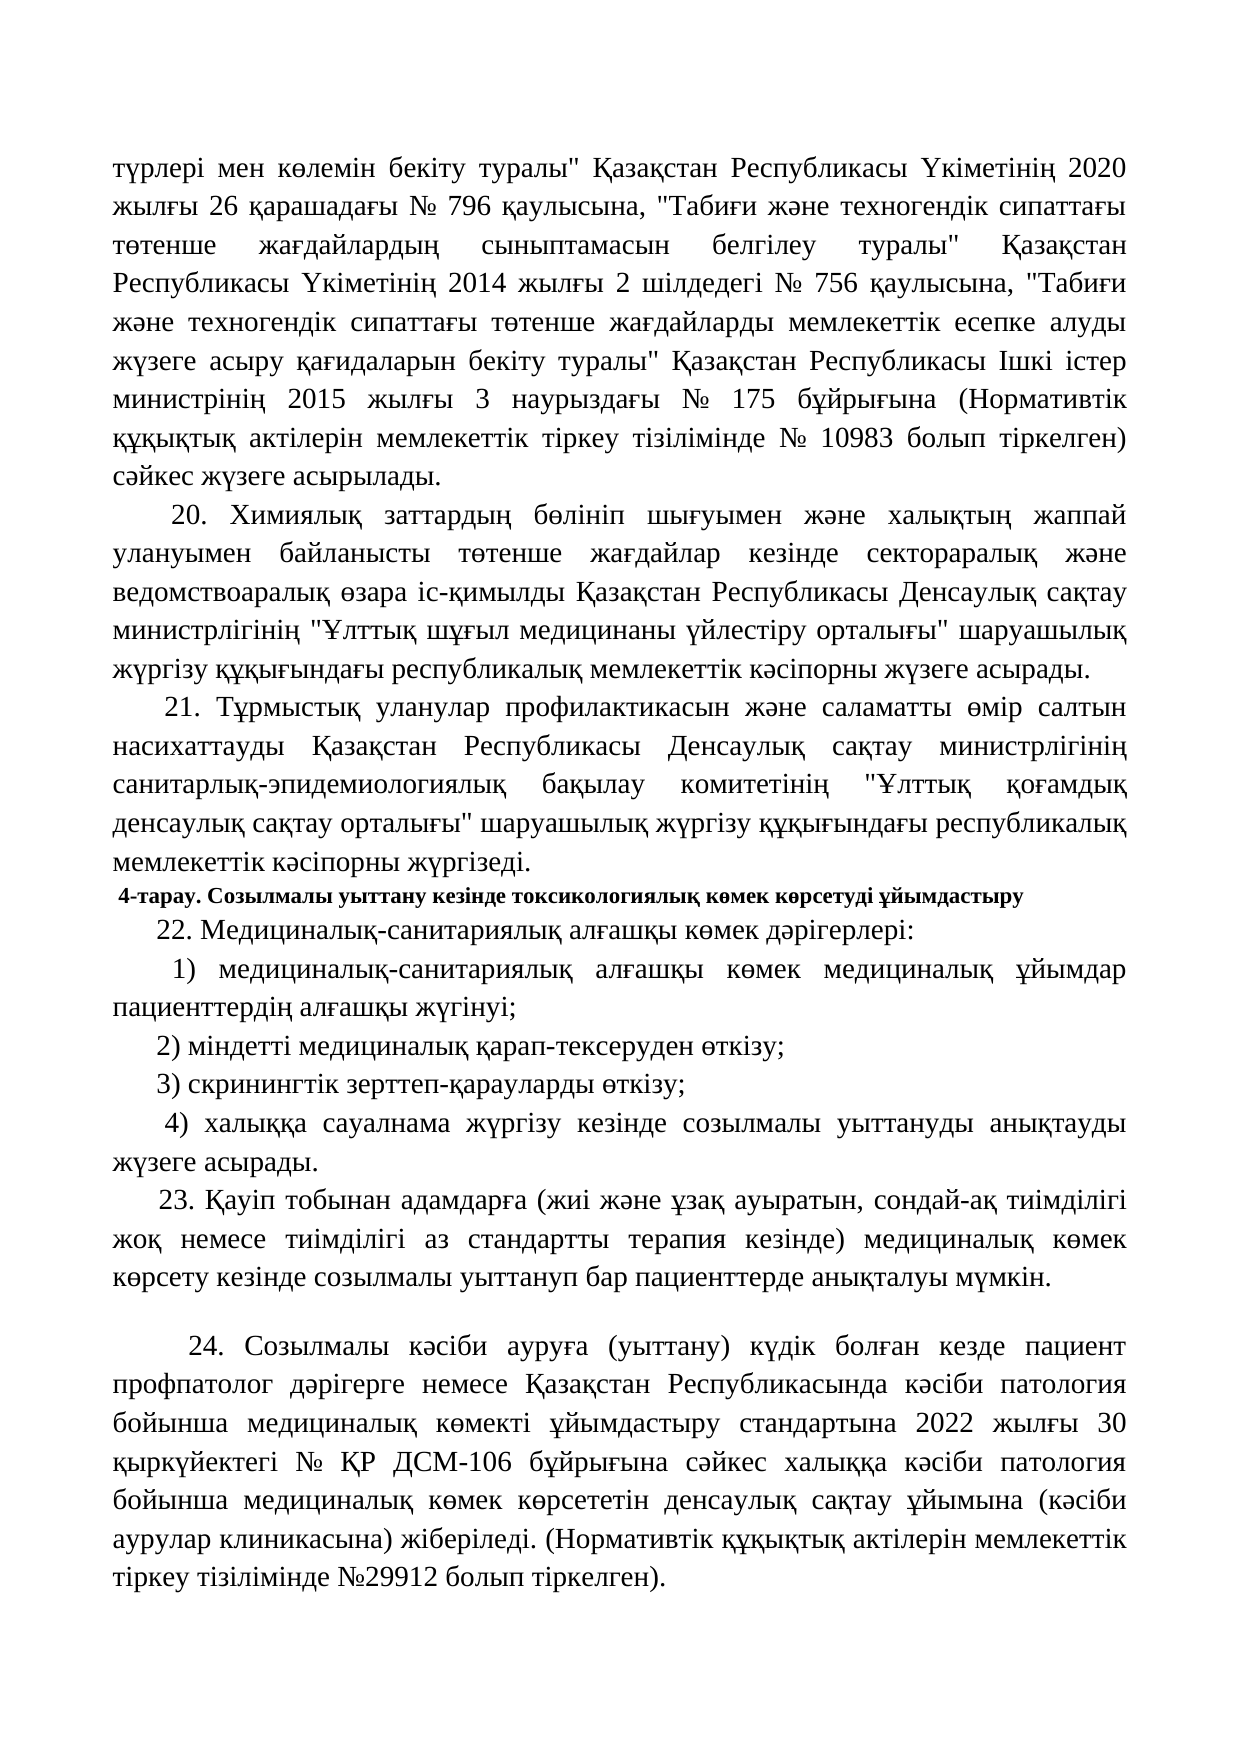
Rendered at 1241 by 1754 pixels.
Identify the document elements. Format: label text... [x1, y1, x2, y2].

text 2) міндетті медициналық қарап-тексеруден өткізу; [112, 1028, 1128, 1062]
text 21. Тұрмыстық уланулар профилактикасын және саламатты өмір салтын насихаттауды Қазақстан Республикасы Денсаулық сақтау министрлігінің санитарлық-эпидемиологиялық бақылау комитетінің "Ұлттық қоғамдық денсаулық сақтау орталығы" шаруашылық жүргізу құқығындағы республикалық мемлекеттік кәсіпорны жүргізеді. [112, 689, 1128, 877]
text 4) халыққа сауалнама жүргізу кезінде созылмалы уыттануды анықтауды жүзеге асырады. [112, 1105, 1128, 1177]
text 4-тарау. Созылмалы уыттану кезінде токсикологиялық көмек көрсетуді ұйымдастыру [112, 882, 1128, 909]
text 3) скринингтік зерттеп-қарауларды өткізу; [112, 1067, 1128, 1100]
text 24. Созылмалы кәсіби ауруға (уыттану) күдік болған кезде пациент профпатолог дәрігерге немесе Қазақстан Республикасында кәсіби патология бойынша медициналық көмекті ұйымдастыру стандартына 2022 жылғы 30 қыркүйектегі № ҚР ДСМ-106 бұйрығына сәйкес халыққа кәсіби патология бойынша медициналық көмек көрсететін денсаулық сақтау ұйымына (кәсіби аурулар клиникасына) жіберіледі. (Нормативтік құқықтық актілерін мемлекеттік тіркеу тізілімінде №29912 болып тіркелген). [112, 1328, 1128, 1593]
text 20. Химиялық заттардың бөлініп шығуымен және халықтың жаппай улануымен байланысты төтенше жағдайлар кезінде сектораралық және ведомствоаралық өзара іс-қимылды Қазақстан Республикасы Денсаулық сақтау министрлігінің "Ұлттық шұғыл медицинаны үйлестіру орталығы" шаруашылық жүргізу құқығындағы республикалық мемлекеттік кәсіпорны жүзеге асырады. [112, 497, 1128, 684]
text 22. Медициналық-санитариялық алғашқы көмек дәрігерлері: [112, 912, 1128, 946]
text 1) медициналық-санитариялық алғашқы көмек медициналық ұйымдар пациенттердің алғашқы жүгінуі; [112, 951, 1128, 1023]
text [112, 150, 1128, 492]
text 23. Қауіп тобынан адамдарға (жиі және ұзақ ауыратын, сондай-ақ тиімділігі жоқ немесе тиімділігі аз стандартты терапия кезінде) медициналық көмек көрсету кезінде созылмалы уыттануп бар пациенттерде анықталуы мүмкін. [112, 1182, 1128, 1293]
